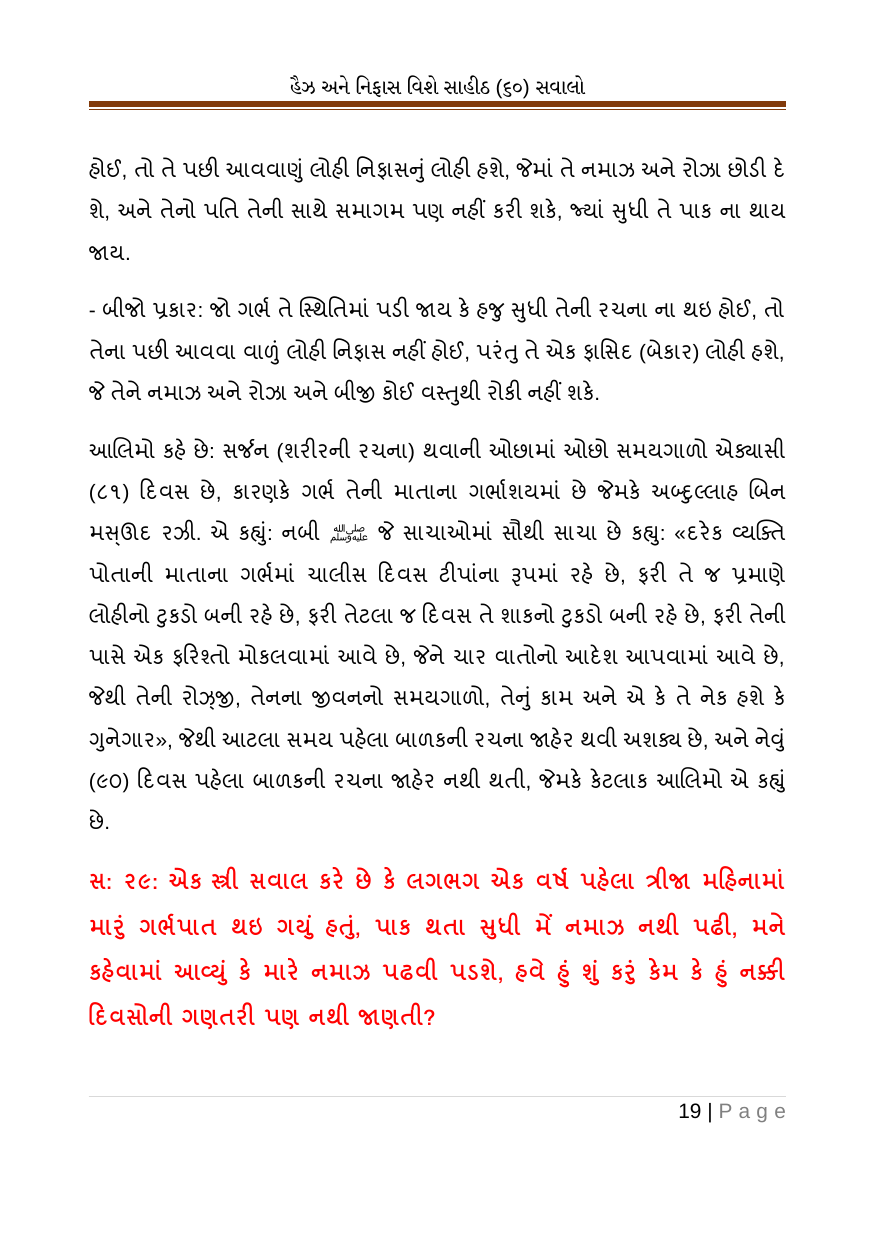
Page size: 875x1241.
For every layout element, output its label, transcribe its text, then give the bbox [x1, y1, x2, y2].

text - બીજો પ્રકાર: જો ગર્ભ તે સ્થિતિમાં પડી જાય કે હજુ સુધી તેની રચના ના થઇ હોઈ, તો તેના પછી આવવા વાળું લોહી નિફાસ નહીં હોઈ, પરંતુ તે એક ફાસિદ (બેકાર) લોહી હશે, જે તેને નમાઝ અને રોઝા અને બીજી કોઈ વસ્તુથી રોકી નહીં શકે. [88, 293, 786, 414]
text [88, 153, 786, 274]
text આલિમો કહે છે: સર્જન (શરીરની રચના) થવાની ઓછામાં ઓછો સમયગાળો એક્યાસી (૮૧) દિવસ છે, કારણકે ગર્ભ તેની માતાના ગર્ભાશયમાં છે જેમકે અબ્દુલ્લાહ બિન મસ્ઊદ રઝી. એ કહ્યું: નબી ﷺ જે સાચાઓમાં સૌથી સાચા છે કહ્યુ: «દરેક વ્યક્તિ પોતાની માતાના ગર્ભમાં ચાલીસ દિવસ ટીપાંના રૂપમાં રહે છે, ફરી તે જ પ્રમાણે લોહીનો ટુકડો બની રહે છે, ફરી તેટલા જ દિવસ તે શાકનો ટુકડો બની રહે છે, ફરી તેની પાસે એક ફરિશ્તો મોકલવામાં આવે છે, જેને ચાર વાતોનો આદેશ આપવામાં આવે છે, જેથી તેની રોઝ્જી, તેનના જીવનનો સમયગાળો, તેનું કામ અને એ કે તે નેક હશે કે ગુનેગાર», જેથી આટલા સમય પહેલા બાળકની રચના જાહેર થવી અશક્ય છે, અને નેવું (૯૦) દિવસ પહેલા બાળકની રચના જાહેર નથી થતી, જેમકે કેટલાક આલિમો એ કહ્યું છે. [88, 434, 786, 843]
subtitle સ: ૨૯: એક સ્ત્રી સવાલ કરે છે કે લગભગ એક વર્ષ પહેલા ત્રીજા મહિનામાં મારું ગર્ભપાત થઇ ગયું હતું, પાક થતા સુધી મેં નમાઝ નથી પઢી, મને કહેવામાં આવ્યું કે મારે નમાઝ પઢવી પડશે, હવે હું શું કરું કેમ કે હું નક્કી દિવસોની ગણતરી પણ નથી જાણતી? [88, 863, 786, 1041]
